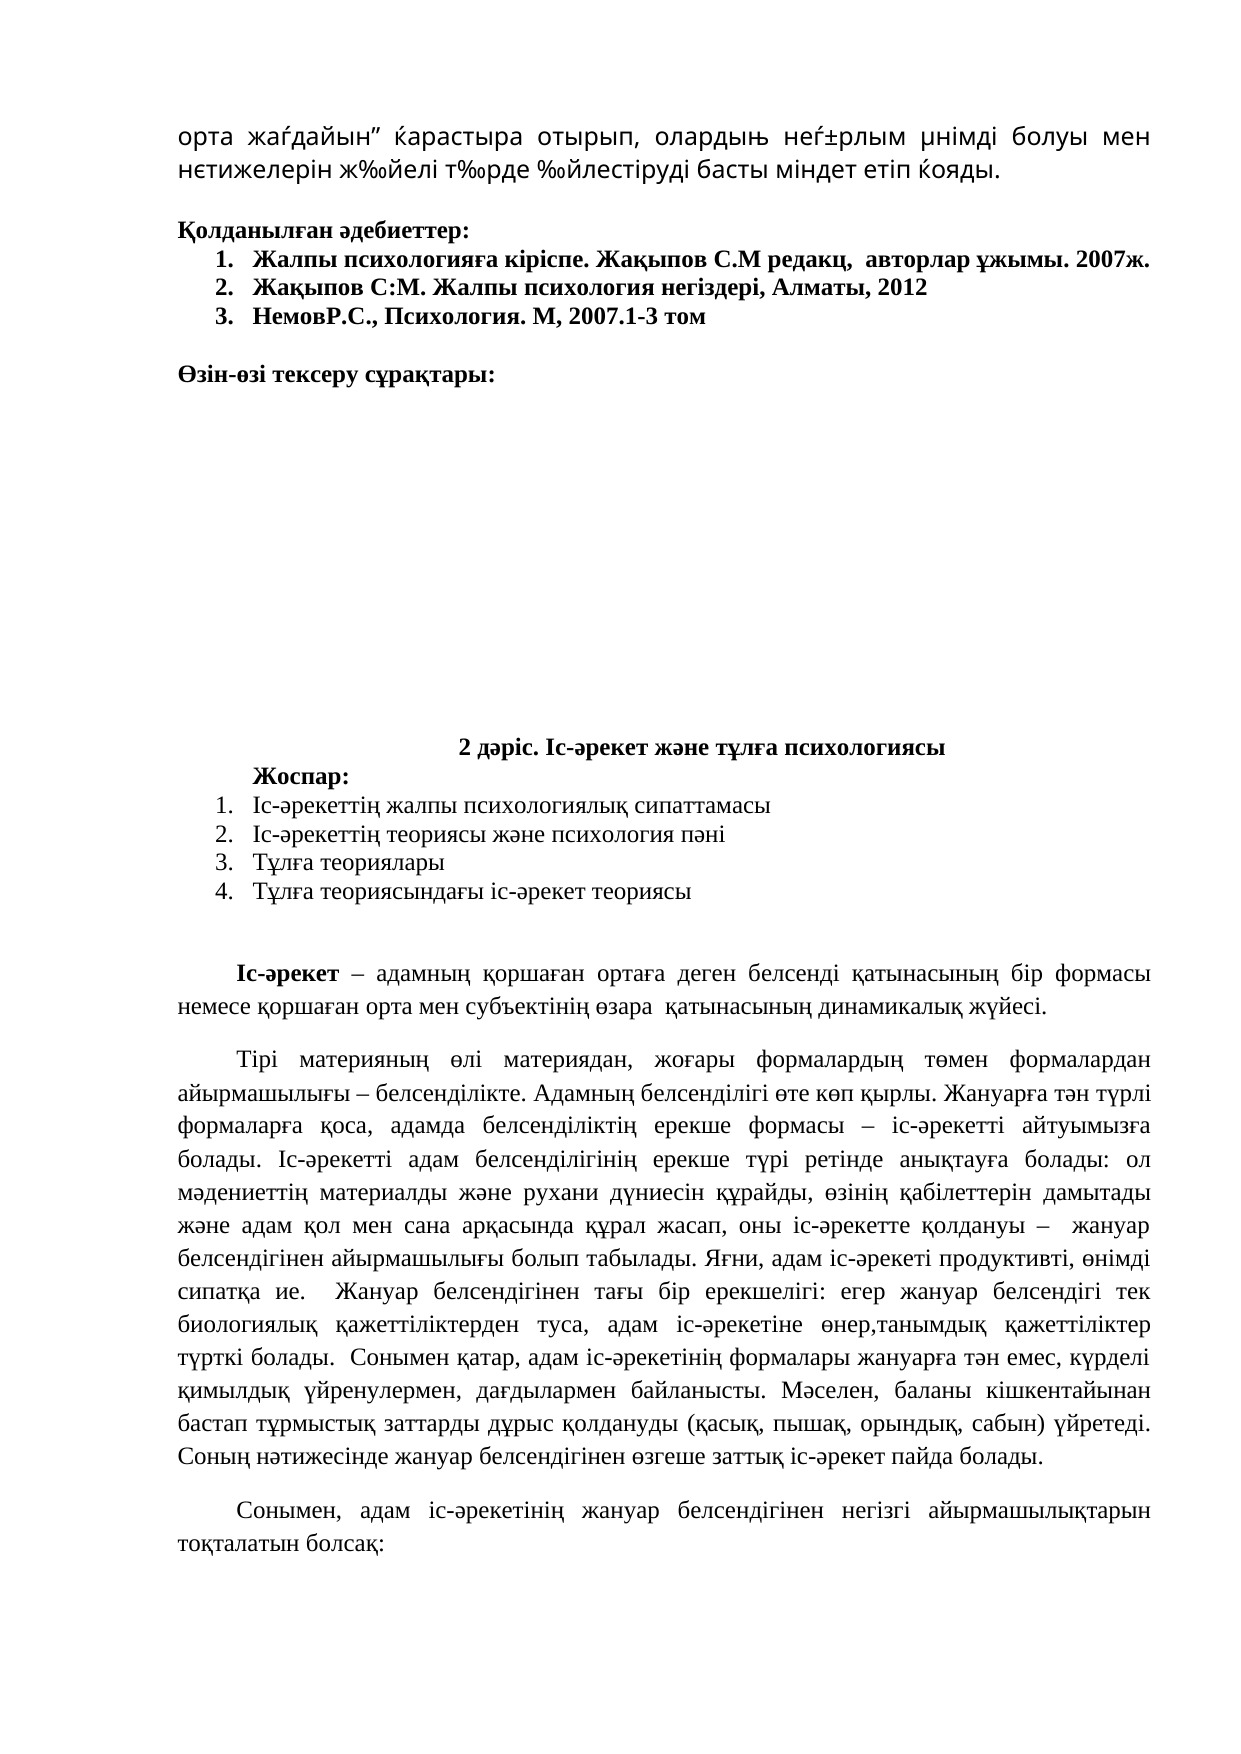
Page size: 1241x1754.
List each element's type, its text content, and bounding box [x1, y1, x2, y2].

list Тұлға теориялары [215, 847, 1152, 876]
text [177, 118, 1152, 186]
list Іс-әрекеттің теориясы және психология пәні [215, 819, 1152, 847]
list 2 дәріс. Iс-әрекет және тұлға психологиясы [252, 732, 1152, 761]
text Қолданылған әдебиеттер: [177, 215, 1152, 244]
list Тұлға теориясындағы іс-әрекет теориясы [215, 876, 1152, 905]
list Жалпы психологияға кіріспе. Жақыпов С.М редакц, авторлар ұжымы. 2007ж. [215, 244, 1152, 272]
list Жақыпов С:М. Жалпы психология негіздері, Алматы, 2012 [215, 272, 1152, 301]
list Іс-әрекеттің жалпы психологиялық сипаттамасы [215, 790, 1152, 819]
list НемовР.С., Психология. М, 2007.1-3 том [215, 301, 1152, 330]
text Тiрi материяның өлi материядан, жоғары формалардың төмен формалардан айырмашылығы – белсендiлiкте. Адамның белсендiлiгi өте көп қырлы. Жануарға тән түрлi формаларға қоса, адамда белсендiлiктiң ерекше формасы – iс-әрекеттi айтуымызға болады. Iс-әрекеттi адам белсендiлiгiнiң ерекше түрi ретiнде анықтауға болады: ол мәдениеттiң материалды және рухани дүниесiн құрайды, өзiнiң қабiлеттерiн дамытады және адам қол мен сана арқасында құрал жасап, оны iс-әрекетте қолдануы – жануар белсендiгiнен айырмашылығы болып табылады. Яғни, адам iс-әрекетi продуктивтi, өнiмдi сипатқа ие. Жануар белсендiгiнен тағы бiр ерекшелiгi: егер жануар белсендiгi тек биологиялық қажеттiлiктерден туса, адам iс-әрекетiне өнер,танымдық қажеттiлiктер түрткi болады. Сонымен қатар, адам iс-әрекетiнiң формалары жануарға тән емес, күрделi қимылдық үйренулермен, дағдылармен байланысты. Мәселен, баланы кiшкентайынан бастап тұрмыстық заттарды дұрыс қолдануды (қасық, пышақ, орындық, сабын) үйретедi. Соның нәтижесiнде жануар белсендiгiнен өзгеше заттық iс-әрекет пайда болады. [177, 1044, 1152, 1469]
text Iс-әрекет – адамның қоршаған ортаға деген белсендi қатынасының бiр формасы немесе қоршаған орта мен субъектiнiң өзара қатынасының динамикалық жүйесi. [177, 958, 1152, 1019]
text Сонымен, адам iс-әрекетiнiң жануар белсендiгiнен негiзгi айырмашылықтарын тоқталатын болсақ: [177, 1495, 1152, 1556]
text Өзін-өзі тексеру сұрақтары: [177, 359, 1152, 387]
list Жоспар: [252, 761, 1152, 790]
